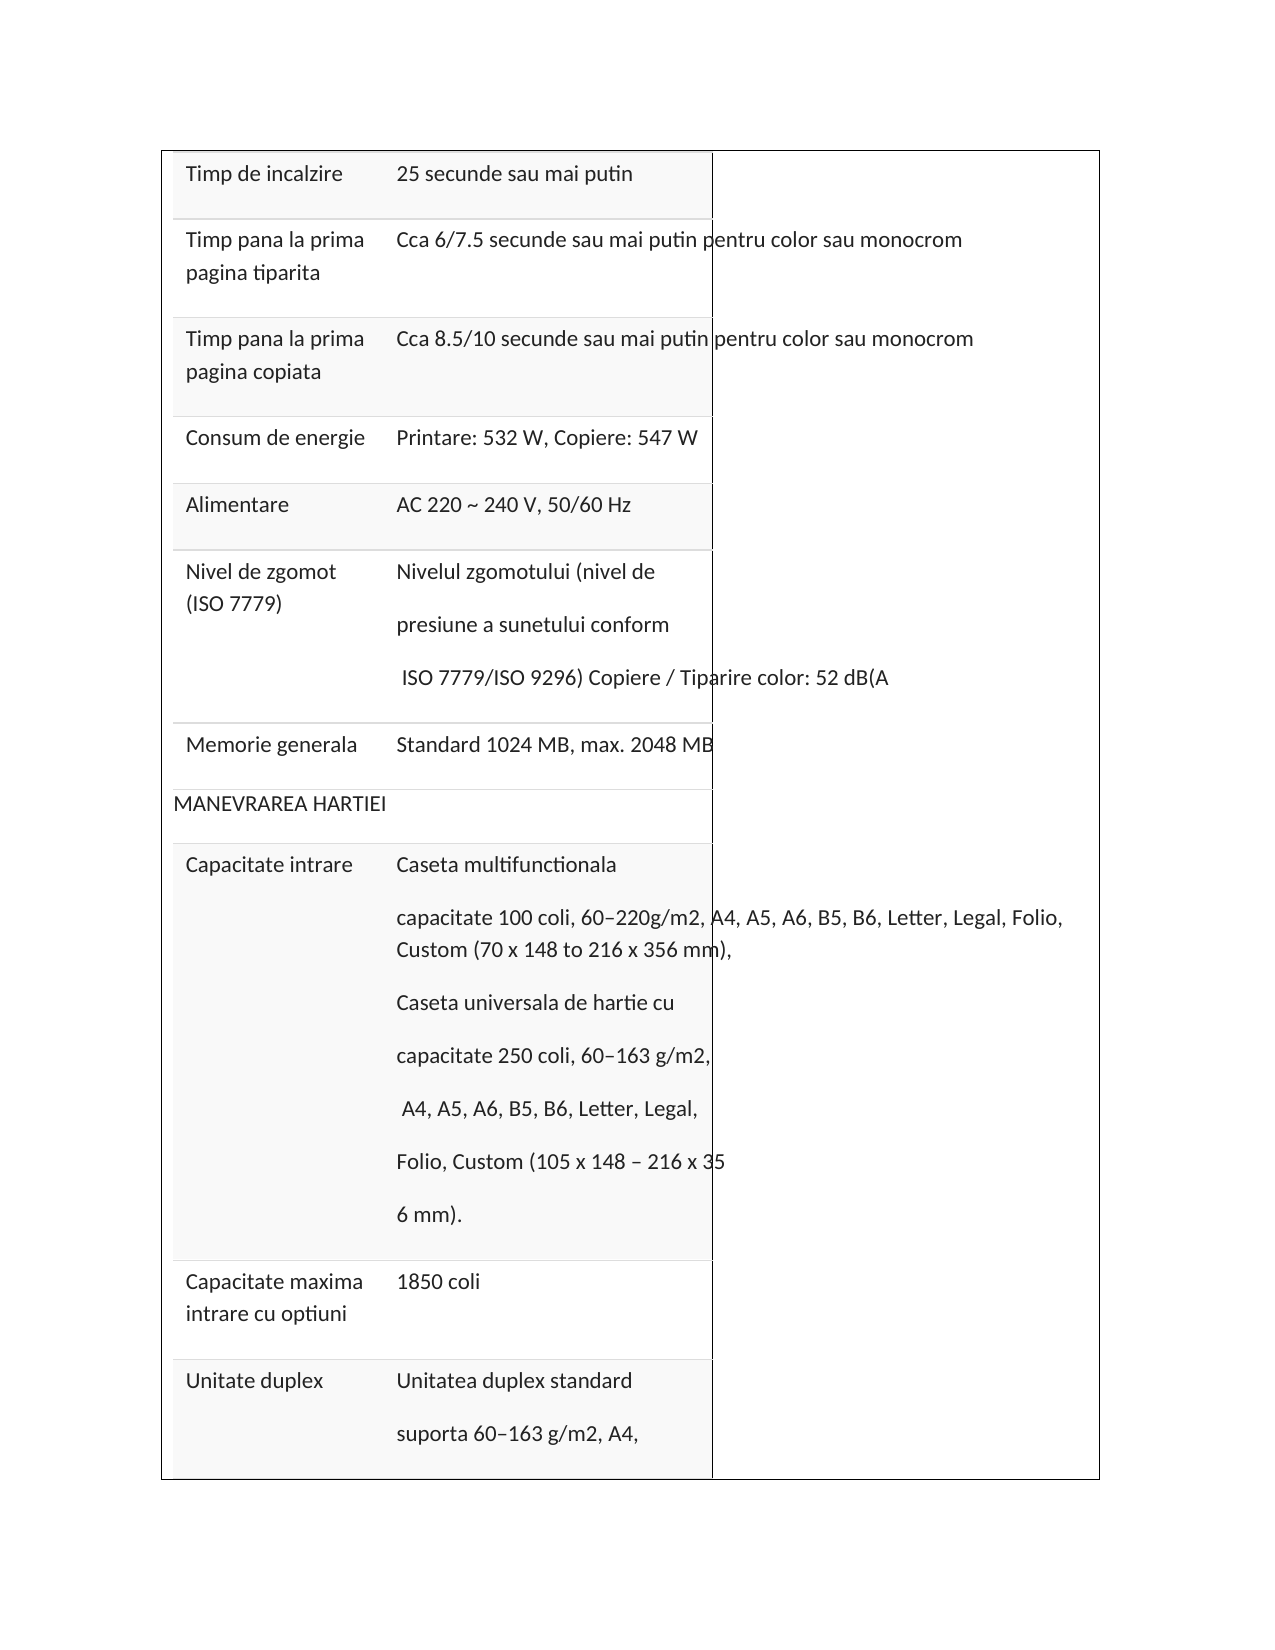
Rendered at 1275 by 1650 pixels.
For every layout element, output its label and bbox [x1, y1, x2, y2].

table_cell [713, 151, 1099, 1479]
table_cell [162, 151, 712, 1479]
